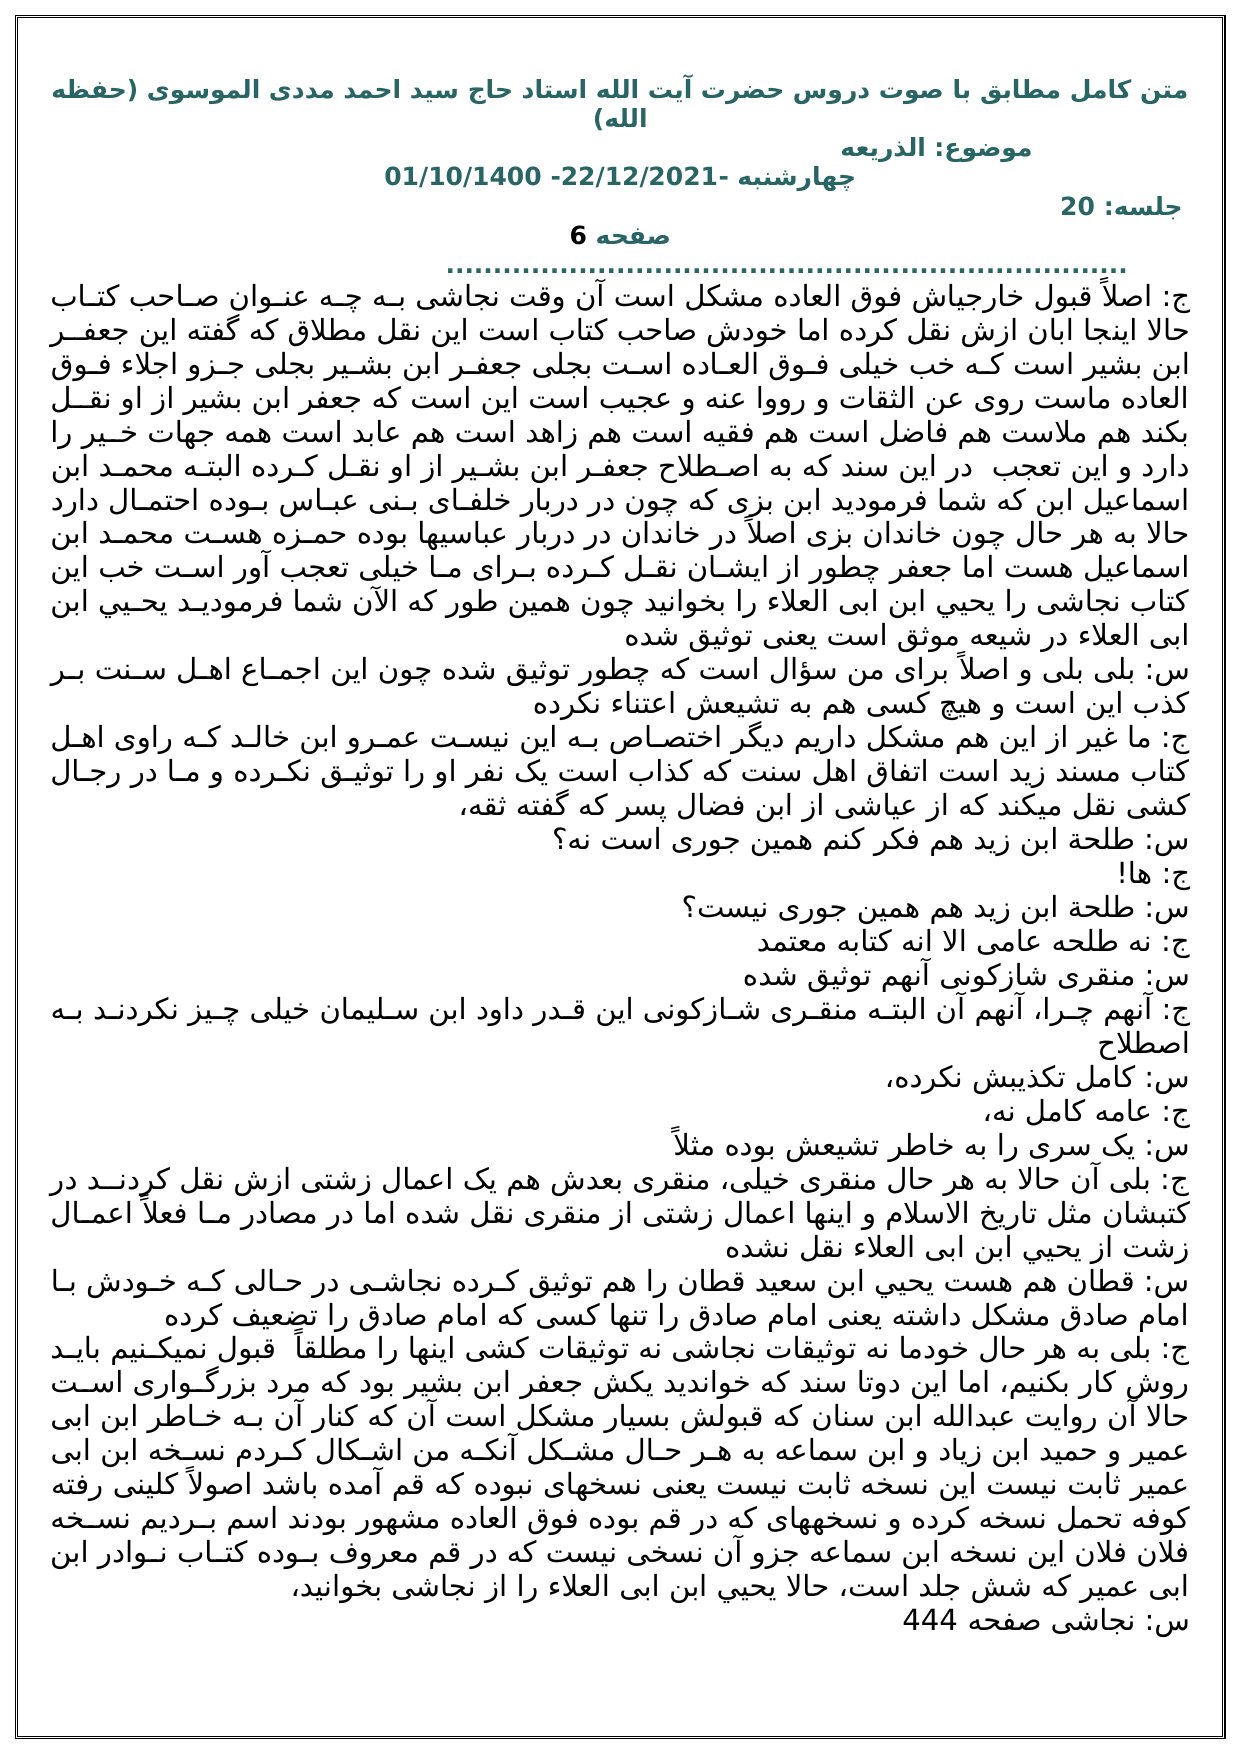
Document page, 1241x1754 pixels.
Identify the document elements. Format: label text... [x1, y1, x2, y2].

text س: نجاشی صفحه 444 [50, 1603, 1190, 1637]
text س: قطان هم هست يحيي ابن سعيد قطان را هم توثيق کرده نجاشی در حالی که خودش با امام صادق مشکل داشته يعنی امام صادق را تنها کسی که امام صادق را تضعيف کرده [50, 1264, 1190, 1332]
text س: منقری شازکونی آنهم توثيق شده [50, 958, 1190, 992]
text ج: نه طلحه عامی الا انه کتابه معتمد [50, 924, 1190, 958]
text ج: بلی به هر حال خودما نه توثيقات نجاشی نه توثيقات کشی اينها را مطلقاً قبول نمیکنيم بايد روش کار بکنيم، اما اين دوتا سند که خوانديد يکش جعفر ابن بشير بود که مرد بزرگواری است حالا آن روايت عبدالله ابن سنان که قبولش بسيار مشکل است آن که کنار آن به خاطر ابن ابی عمير و حميد ابن زياد و ابن سماعه به هر حال مشکل آنکه من اشکال کردم نسخه ابن ابی عمير ثابت نيست اين نسخه ثابت نيست يعنی نسخهای نبوده که قم آمده باشد اصولاً کلينی رفته کوفه تحمل نسخه کرده و نسخههای که در قم بوده فوق العاده مشهور بودند اسم برديم نسخه فلان فلان اين نسخه ابن سماعه جزو آن نسخی نيست که در قم معروف بوده کتاب نوادر ابن ابی عمير که شش جلد است، حالا يحيي ابن ابی العلاء را از نجاشی بخوانيد، [50, 1332, 1190, 1603]
text ج: اصلاً قبول خارجیاش فوق العاده مشکل است آن وقت نجاشی به چه عنوان صاحب کتاب حالا اينجا ابان ازش نقل کرده اما خودش صاحب کتاب است اين نقل مطلاق که گفته اين جعفر ابن بشير است که خب خيلی فوق العاده است بجلی جعفر ابن بشير بجلی جزو اجلاء فوق العاده ماست روی عن الثقات و رووا عنه و عجيب است اين است که جعفر ابن بشير از او نقل بکند هم ملاست هم فاضل است هم فقيه است هم زاهد است هم عابد است همه جهات خير را دارد و اين تعجب در اين سند که به اصطلاح جعفر ابن بشير از او نقل کرده البته محمد ابن اسماعيل ابن که شما فرموديد ابن بزی که چون در دربار خلفای بنی عباس بوده احتمال دارد حالا به هر حال چون خاندان بزی اصلاً در خاندان در دربار عباسیها بوده حمزه هست محمد ابن اسماعيل هست اما جعفر چطور از ايشان نقل کرده برای ما خيلی تعجب آور است خب اين کتاب نجاشی را يحيي ابن ابی العلاء را بخوانيد چون همين طور که الآن شما فرموديد يحيي ابن ابی العلاء در شيعه موثق است يعنی توثيق شده [50, 279, 1190, 653]
text س: طلحة ابن زيد هم فکر کنم همين جوری است نه؟ [50, 822, 1190, 856]
text س: طلحة ابن زيد هم همين جوری نيست؟ [50, 890, 1190, 924]
text ج: بلی آن حالا به هر حال منقری خيلی، منقری بعدش هم يک اعمال زشتی ازش نقل کردند در کتبشان مثل تاريخ الاسلام و اينها اعمال زشتی از منقری نقل شده اما در مصادر ما فعلاً اعمال زشت از يحيي ابن ابی العلاء نقل نشده [50, 1162, 1190, 1264]
text س: کامل تکذيبش نکرده، [50, 1060, 1190, 1094]
text ج: عامه کامل نه، [50, 1094, 1190, 1128]
text ج: ها! [50, 856, 1190, 890]
text ج: آنهم چرا، آنهم آن البته منقری شازکونی اين قدر داود ابن سليمان خيلی چيز نکردند به اصطلاح [50, 992, 1190, 1060]
text ج: ما غير از اين هم مشکل داريم ديگر اختصاص به اين نيست عمرو ابن خالد که راوی اهل کتاب مسند زيد است اتفاق اهل سنت که کذاب است يک نفر او را توثيق نکرده و ما در رجال کشی نقل میکند که از عياشی از ابن فضال پسر که گفته ثقه، [50, 721, 1190, 822]
text س: بلی بلی و اصلاً برای من سؤال است که چطور توثيق شده چون اين اجماع اهل سنت بر کذب اين است و هيچ کسی هم به تشيعش اعتناء نکرده [50, 653, 1190, 721]
text س: يک سری را به خاطر تشيعش بوده مثلاً [50, 1128, 1190, 1162]
